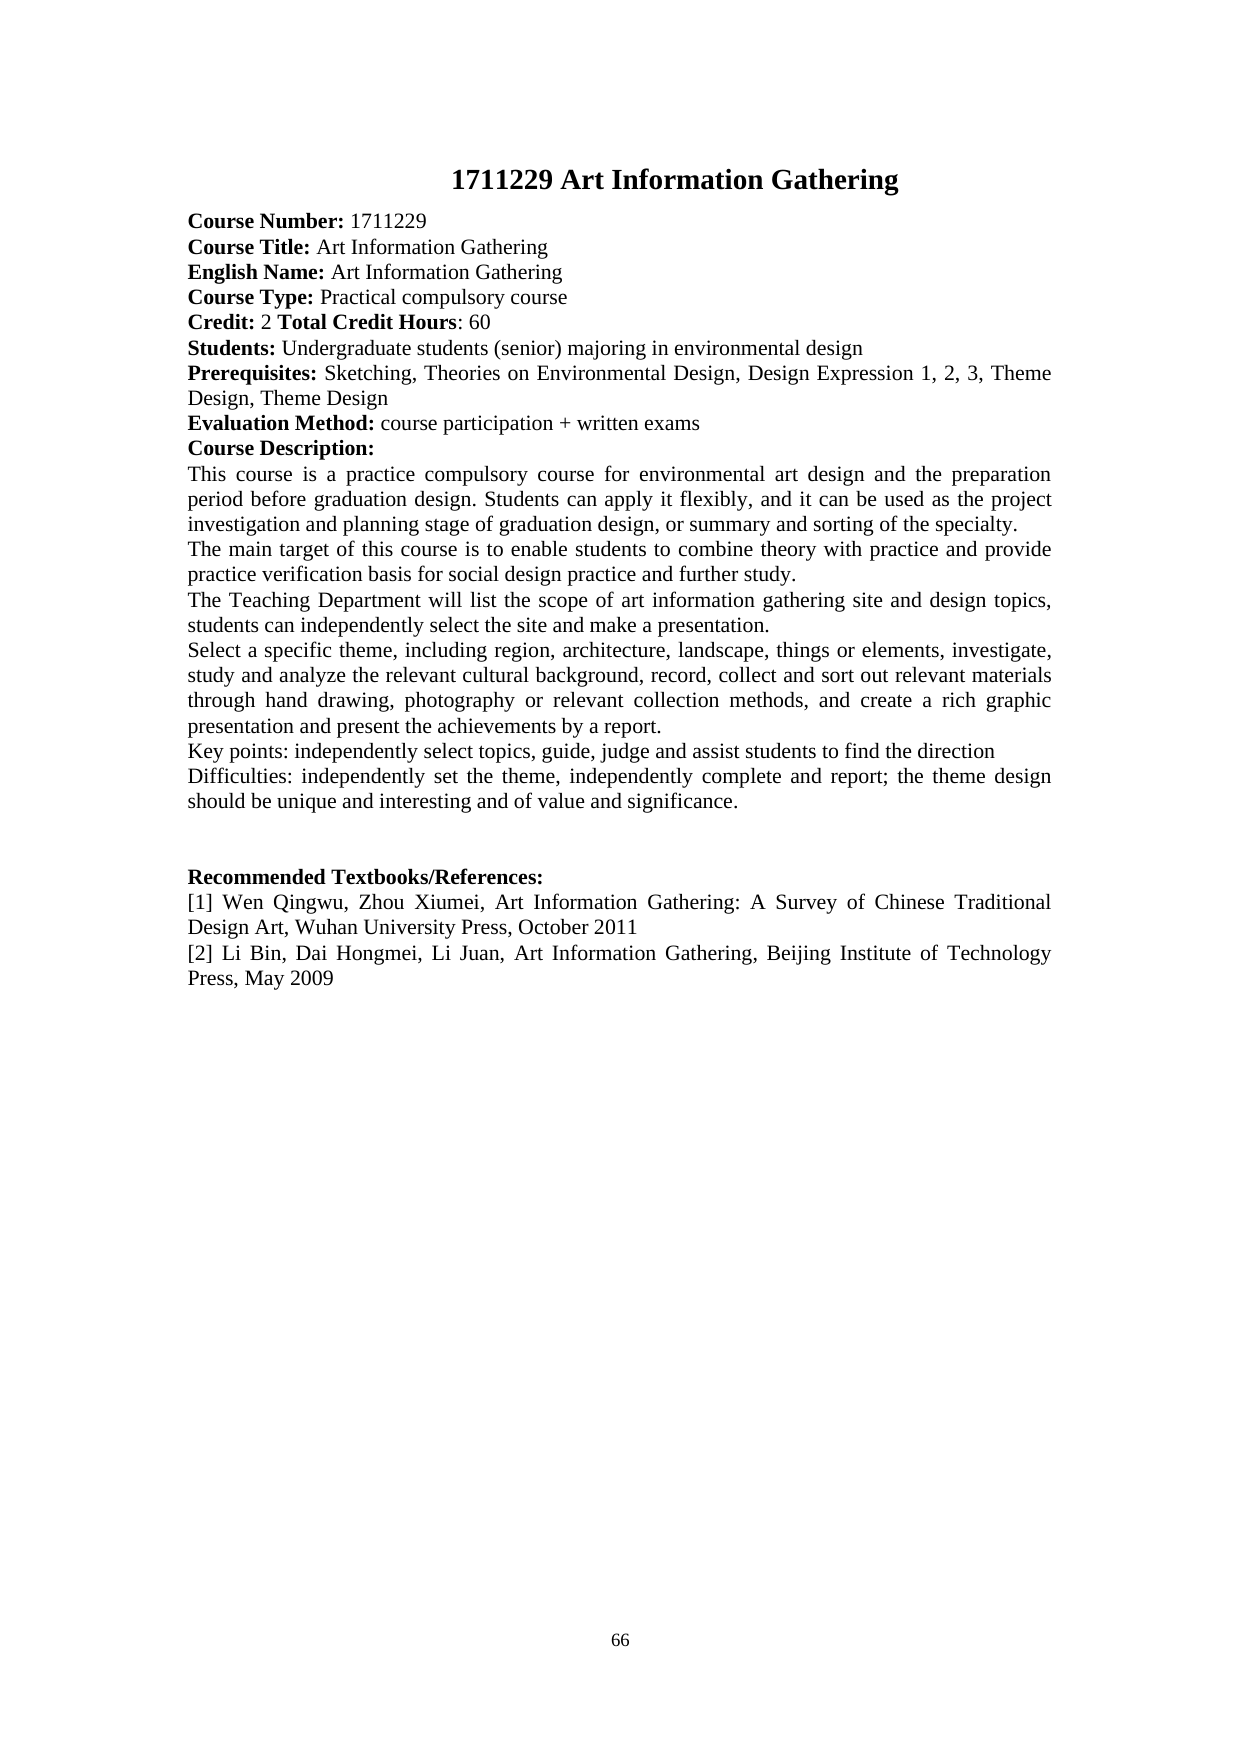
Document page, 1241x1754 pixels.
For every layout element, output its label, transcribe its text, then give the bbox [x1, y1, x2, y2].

text Students: Undergraduate students (senior) majoring in environmental design [187, 334, 1053, 360]
text The main target of this course is to enable students to combine theory with practice and provide practice verification basis for social design practice and further study. [187, 536, 1053, 587]
text Course Title: Art Information Gathering [187, 234, 1053, 259]
text Evaluation Method: course participation + written exams [187, 410, 1053, 435]
text Recommended Textbooks/References: [187, 864, 1053, 889]
text English Name: Art Information Gathering [187, 259, 1053, 284]
text Credit: 2 Total Credit Hours: 60 [187, 309, 1053, 334]
text Prerequisites: Sketching, Theories on Environmental Design, Design Expression 1, 2, 3, Theme Design, Theme Design [187, 360, 1053, 410]
text Key points: independently select topics, guide, judge and assist students to find the direction [187, 738, 1053, 763]
text Select a specific theme, including region, architecture, landscape, things or elements, investigate, study and analyze the relevant cultural background, record, collect and sort out relevant materials through hand drawing, photography or relevant collection methods, and create a rich graphic presentation and present the achievements by a report. [187, 637, 1053, 738]
text [2] Li Bin, Dai Hongmei, Li Juan, Art Information Gathering, Beijing Institute of Technology Press, May 2009 [187, 939, 1053, 990]
text The Teaching Department will list the scope of art information gathering site and design topics, students can independently select the site and make a presentation. [187, 587, 1053, 637]
text 1711229 Art Information Gathering [187, 162, 1053, 196]
text [1] Wen Qingwu, Zhou Xiumei, Art Information Gathering: A Survey of Chinese Traditional Design Art, Wuhan University Press, October 2011 [187, 889, 1053, 939]
text Difficulties: independently set the theme, independently complete and report; the theme design should be unique and interesting and of value and significance. [187, 763, 1053, 813]
text Course Type: Practical compulsory course [187, 284, 1053, 309]
text Course Description: [187, 435, 1053, 461]
text Course Number: 1711229 [187, 208, 1053, 234]
text This course is a practice compulsory course for environmental art design and the preparation period before graduation design. Students can apply it flexibly, and it can be used as the project investigation and planning stage of graduation design, or summary and sorting of the specialty. [187, 461, 1053, 536]
